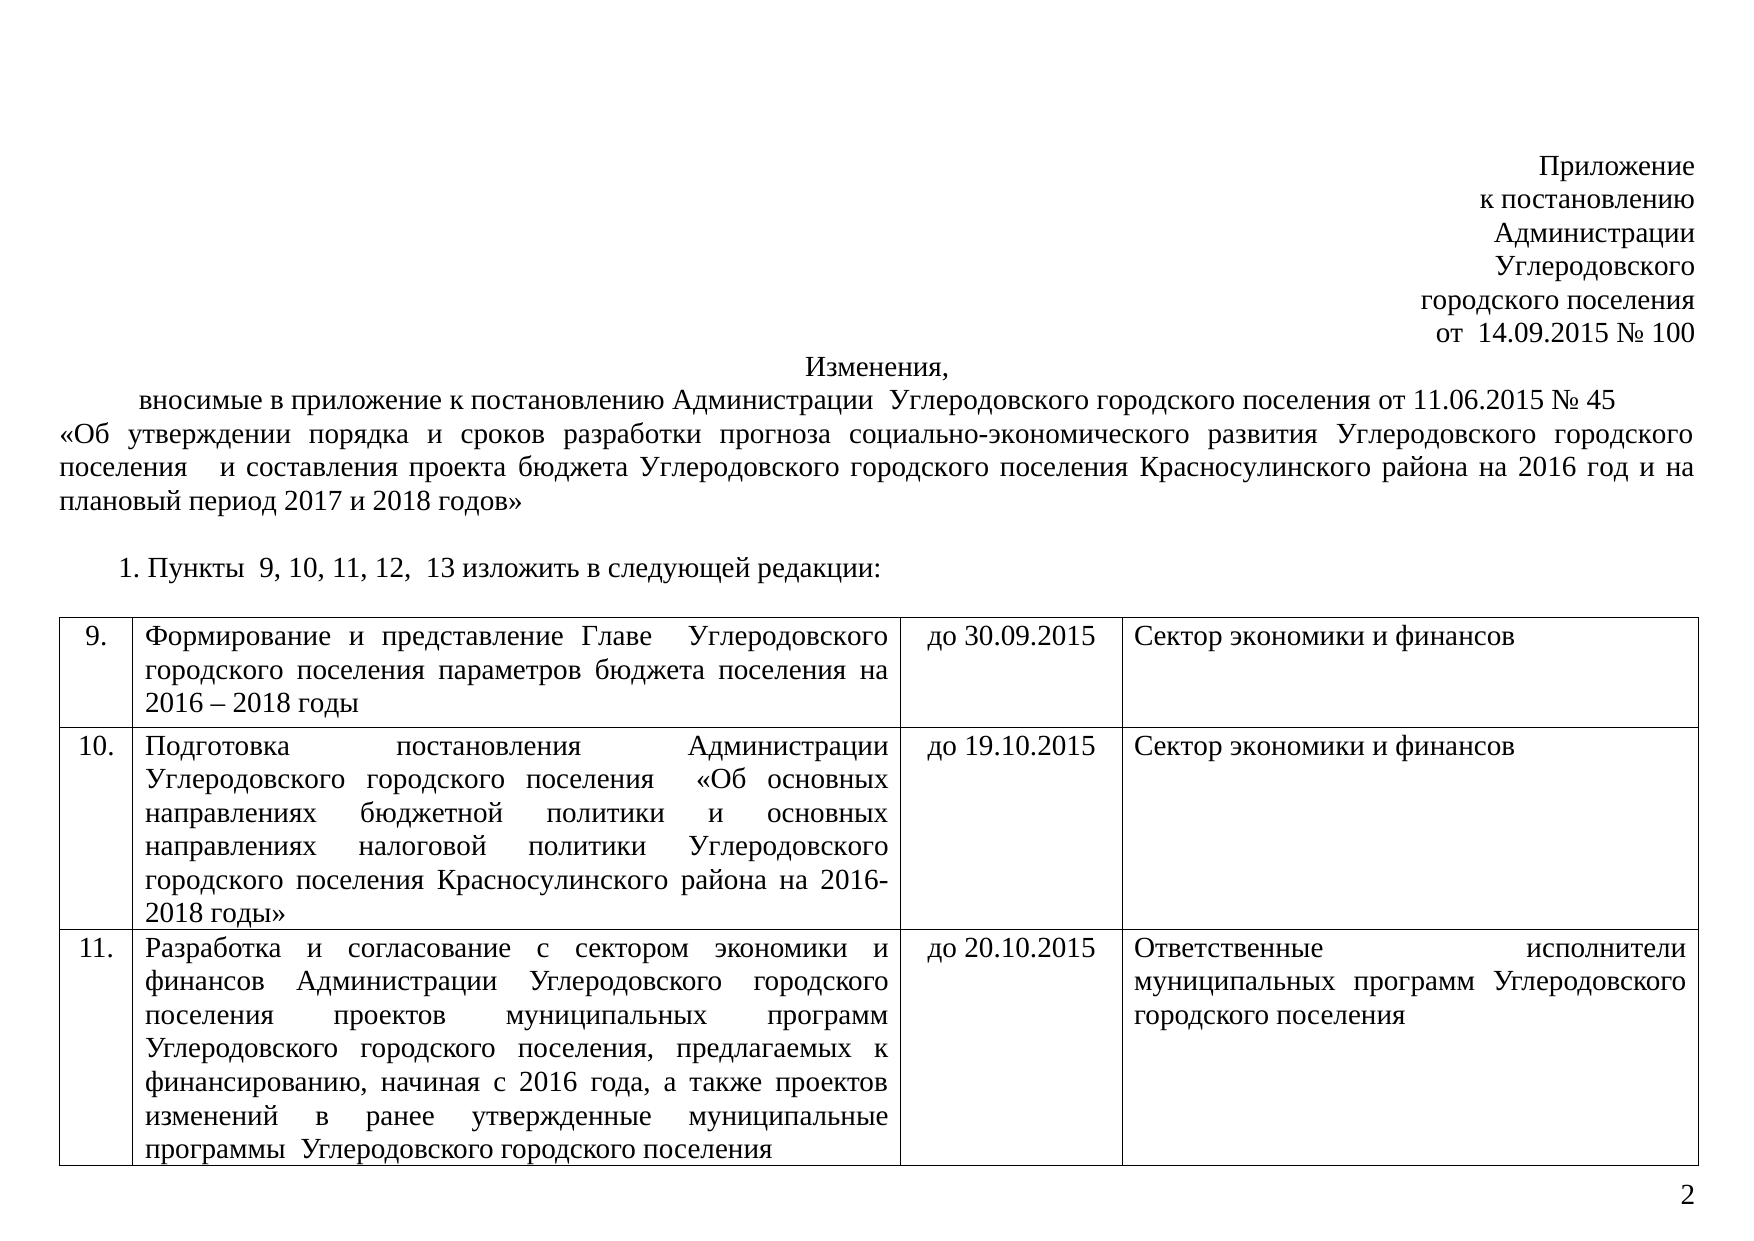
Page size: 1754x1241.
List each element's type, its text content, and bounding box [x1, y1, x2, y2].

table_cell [133, 930, 900, 1165]
table_cell 10. [60, 728, 132, 929]
table_header 9. [60, 618, 132, 727]
table_header Формирование и представление Главе Углеродовского городского поселения параметров бюджета поселения на 2016 – 2018 годы [133, 618, 900, 727]
table_cell Подготовка постановления Администрации Углеродовского городского поселения «Об основных направлениях бюджетной политики и основных направлениях налоговой политики Углеродовского городского поселения Красносулинского района на 2016-2018 годы» [133, 728, 900, 929]
text вносимые в приложение к постановлению Администрации Углеродовского городского поселения от 11.06.2015 № 45 [59, 382, 1695, 416]
text Изменения, [59, 349, 1695, 382]
text Администрации [1358, 215, 1695, 248]
text «Об утверждении порядка и сроков разработки прогноза социально-экономического развития Углеродовского городского поселения и составления проекта бюджета Углеродовского городского поселения Красносулинского района на 2016 год и на плановый период 2017 и 2018 годов» [59, 416, 1695, 517]
table_header до 30.09.2015 [901, 618, 1122, 727]
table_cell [901, 930, 1122, 1165]
text от 14.09.2015 № 100 [1358, 315, 1695, 349]
table_header Сектор экономики и финансов [1123, 618, 1698, 727]
text Углеродовского городского поселения [1358, 248, 1695, 315]
text Приложение [1358, 148, 1695, 181]
table_cell до 19.10.2015 [901, 728, 1122, 929]
table_cell Сектор экономики и финансов [1123, 728, 1698, 929]
text к постановлению [1358, 181, 1695, 215]
text 1. Пункты 9, 10, 11, 12, 13 изложить в следующей редакции: [59, 550, 1695, 584]
table_cell 11. [60, 930, 132, 1165]
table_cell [1123, 930, 1698, 1165]
